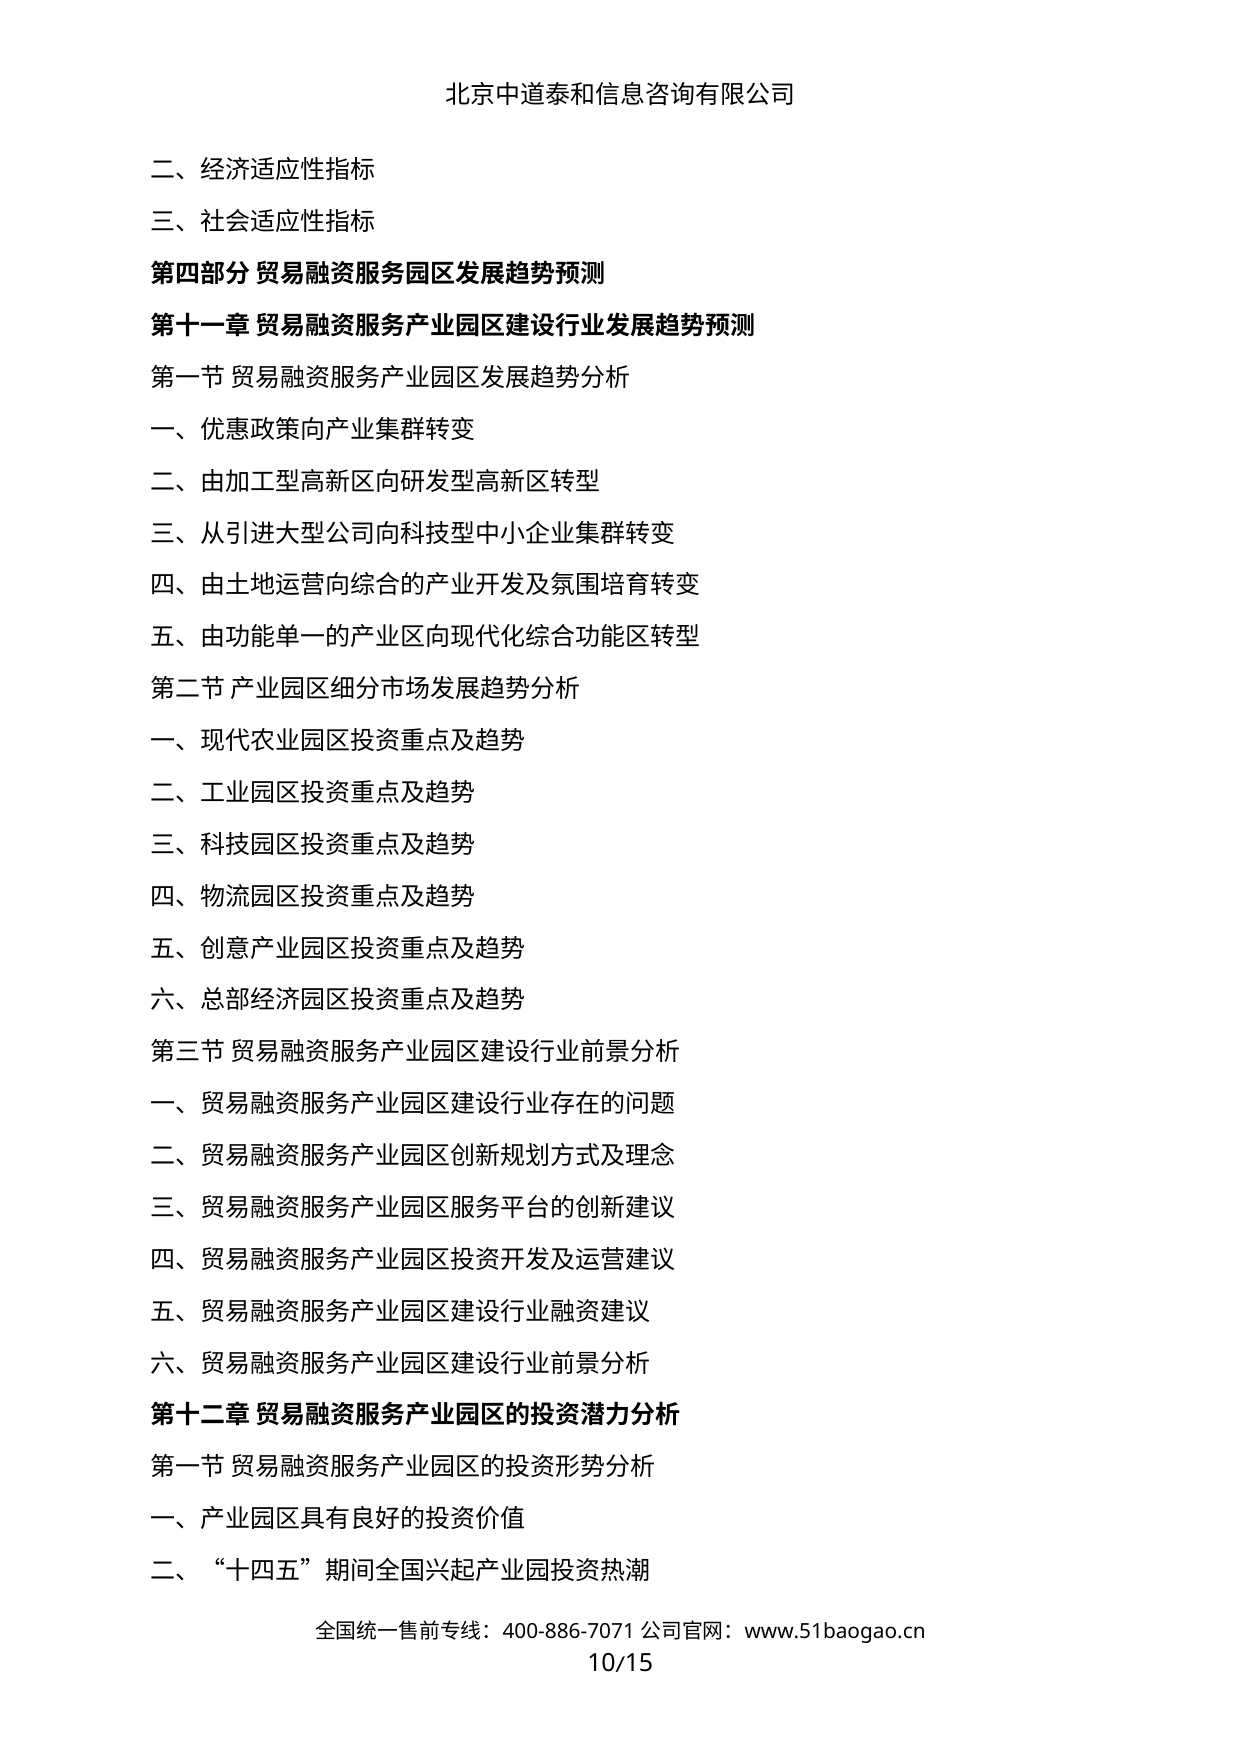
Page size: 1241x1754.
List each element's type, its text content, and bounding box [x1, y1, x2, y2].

text 二、由加工型高新区向研发型高新区转型 [150, 461, 1090, 497]
text 一、现代农业园区投资重点及趋势 [150, 721, 1090, 757]
text 第三节 贸易融资服务产业园区建设行业前景分析 [150, 1032, 1090, 1068]
text 二、工业园区投资重点及趋势 [150, 772, 1090, 809]
text 四、物流园区投资重点及趋势 [150, 876, 1090, 912]
text 五、创意产业园区投资重点及趋势 [150, 928, 1090, 964]
text 第一节 贸易融资服务产业园区的投资形势分析 [150, 1447, 1090, 1483]
text 第十二章 贸易融资服务产业园区的投资潜力分析 [150, 1395, 1090, 1431]
text 六、总部经济园区投资重点及趋势 [150, 980, 1090, 1016]
text 一、优惠政策向产业集群转变 [150, 409, 1090, 446]
text 二、贸易融资服务产业园区创新规划方式及理念 [150, 1136, 1090, 1172]
text 四、由土地运营向综合的产业开发及氛围培育转变 [150, 565, 1090, 601]
text 三、科技园区投资重点及趋势 [150, 824, 1090, 861]
text 一、贸易融资服务产业园区建设行业存在的问题 [150, 1084, 1090, 1120]
text 一、产业园区具有良好的投资价值 [150, 1499, 1090, 1535]
text 三、社会适应性指标 [150, 202, 1090, 238]
text 六、贸易融资服务产业园区建设行业前景分析 [150, 1343, 1090, 1379]
text 第四部分 贸易融资服务园区发展趋势预测 [150, 254, 1090, 290]
text 三、贸易融资服务产业园区服务平台的创新建议 [150, 1187, 1090, 1224]
text 五、由功能单一的产业区向现代化综合功能区转型 [150, 617, 1090, 653]
text 四、贸易融资服务产业园区投资开发及运营建议 [150, 1239, 1090, 1276]
text 三、从引进大型公司向科技型中小企业集群转变 [150, 513, 1090, 549]
text 五、贸易融资服务产业园区建设行业融资建议 [150, 1291, 1090, 1327]
text 第二节 产业园区细分市场发展趋势分析 [150, 669, 1090, 705]
text 二、“十四五”期间全国兴起产业园投资热潮 [150, 1551, 1090, 1587]
text 二、经济适应性指标 [150, 150, 1090, 186]
text 第一节 贸易融资服务产业园区发展趋势分析 [150, 357, 1090, 394]
text 第十一章 贸易融资服务产业园区建设行业发展趋势预测 [150, 306, 1090, 342]
